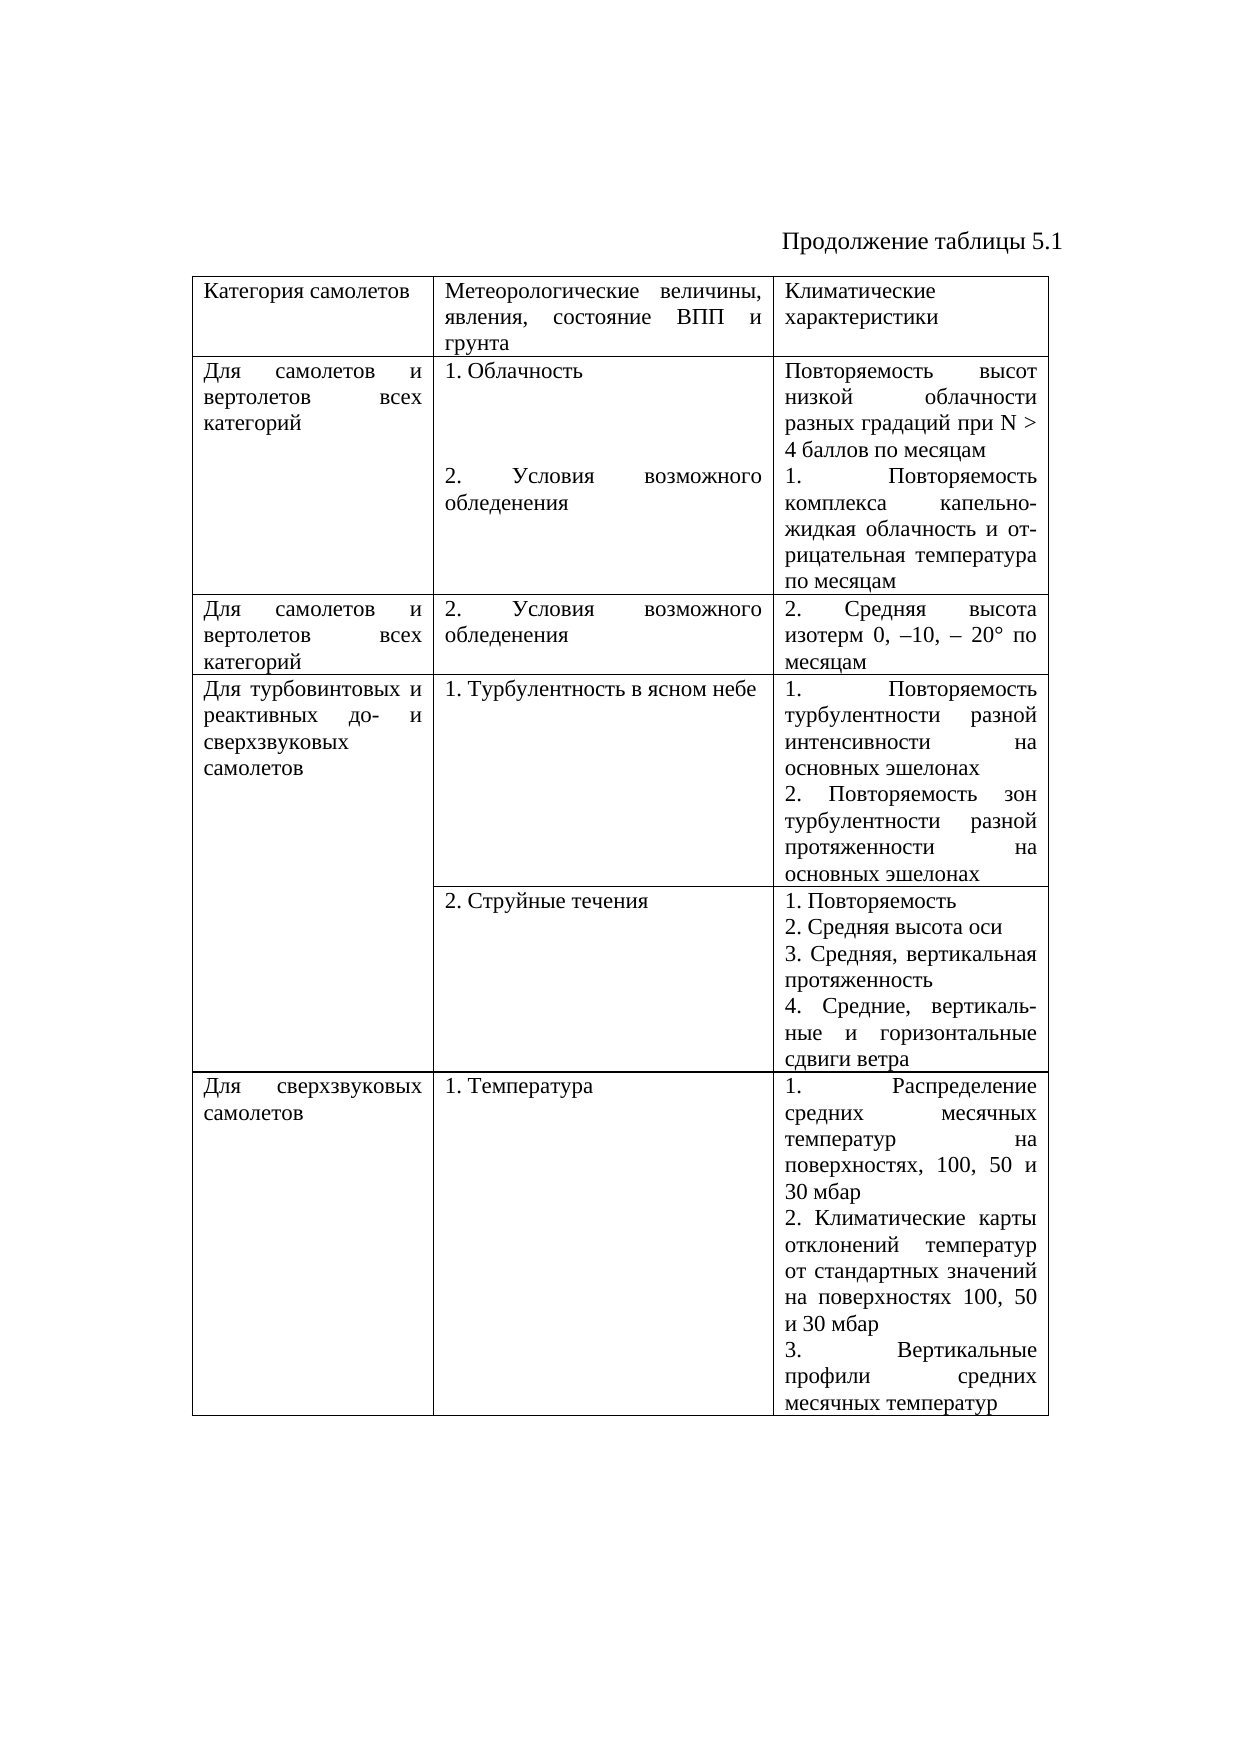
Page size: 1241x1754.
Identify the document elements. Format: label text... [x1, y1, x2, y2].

table_cell Для турбовинтовых и реактивных до- и сверхзвуковых самолетов [193, 675, 433, 1071]
table_cell 1. Температура [434, 1073, 773, 1415]
table_cell Для самолетов и вертолетов всех категорий [193, 595, 433, 674]
table_header Климатические характеристики [774, 277, 1048, 356]
table_cell 1. Повторяемость 2. Средняя высота оси 3. Средняя, вертикальная протяженность 4. Средние, вертикаль-ные и горизонтальные сдвиги ветра [774, 887, 1048, 1071]
table_cell Повторяемость высот низкой облачности разных градаций при N > 4 баллов по месяцам 1. Повторяемость комплекса капельно-жидкая облачность и от-рицательная температура по месяцам [774, 357, 1048, 594]
table_header Категория самолетов [193, 277, 433, 356]
table_cell 1. Турбулентность в ясном небе [434, 675, 773, 886]
text Продолжение таблицы 5.1 [177, 226, 1063, 255]
table_cell 2. Струйные течения [434, 887, 773, 1071]
table_header Метеорологические величины, явления, состояние ВПП и грунта [434, 277, 773, 356]
table_cell 1. Распределение средних месячных температур на поверхностях, 100, 50 и 30 мбар 2. Климатические карты отклонений температур от стандартных значений на поверхностях 100, 50 и 30 мбар 3. Вертикальные профили средних месячных температур [774, 1073, 1048, 1415]
table_cell 2. Условия возможного обледенения [434, 595, 773, 674]
table_cell 1. Облачность 2. Условия возможного обледенения [434, 357, 773, 594]
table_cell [193, 357, 433, 594]
table_cell 2. Средняя высота изотерм 0, –10, – 20° по месяцам [774, 595, 1048, 674]
table_cell 1. Повторяемость турбулентности разной интенсивности на основных эшелонах 2. Повторяемость зон турбулентности разной протяженности на основных эшелонах [774, 675, 1048, 886]
table_cell Для сверхзвуковых самолетов [193, 1073, 433, 1415]
